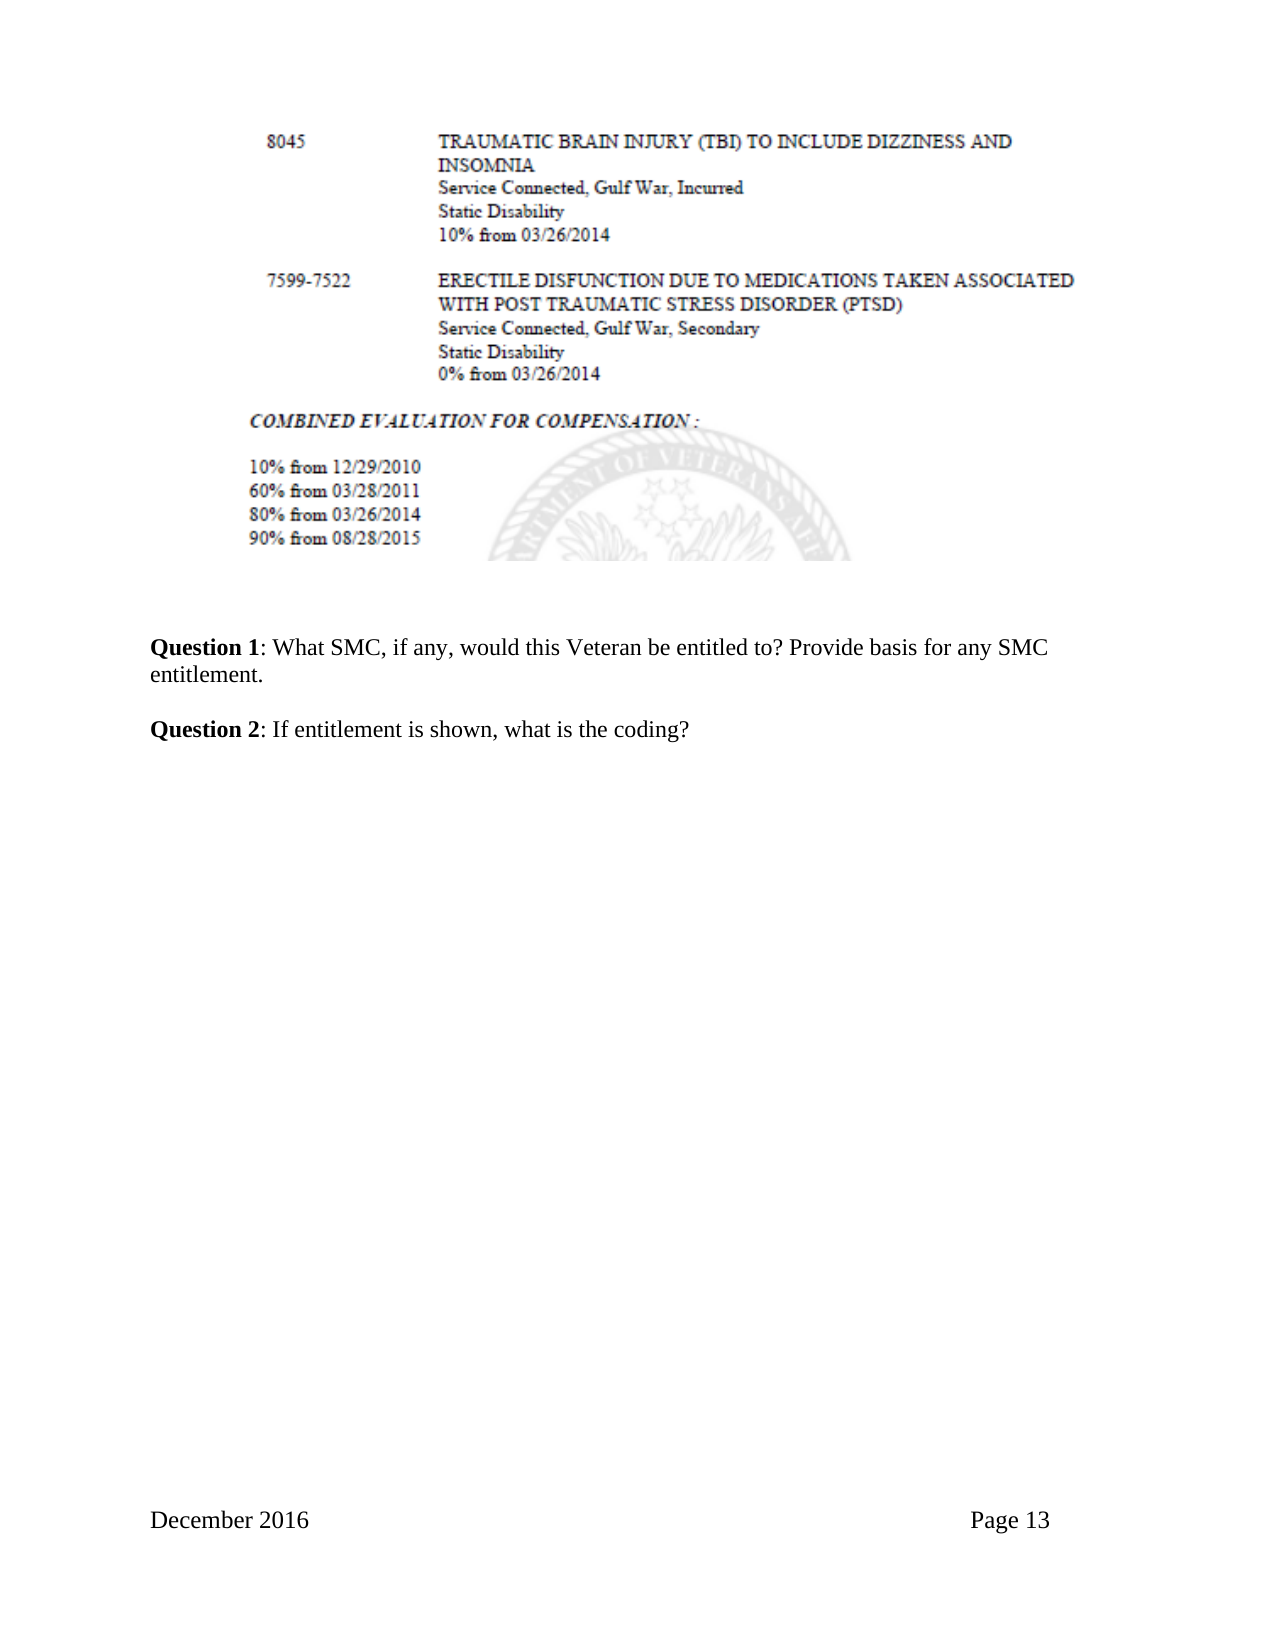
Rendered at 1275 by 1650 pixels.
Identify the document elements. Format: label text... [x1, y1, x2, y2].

text Question 1: What SMC, if any, would this Veteran be entitled to? Provide basis for any SMC entitlement. [150, 632, 1125, 688]
picture [231, 101, 1105, 561]
text Question 2: If entitlement is shown, what is the coding? [150, 715, 1125, 743]
